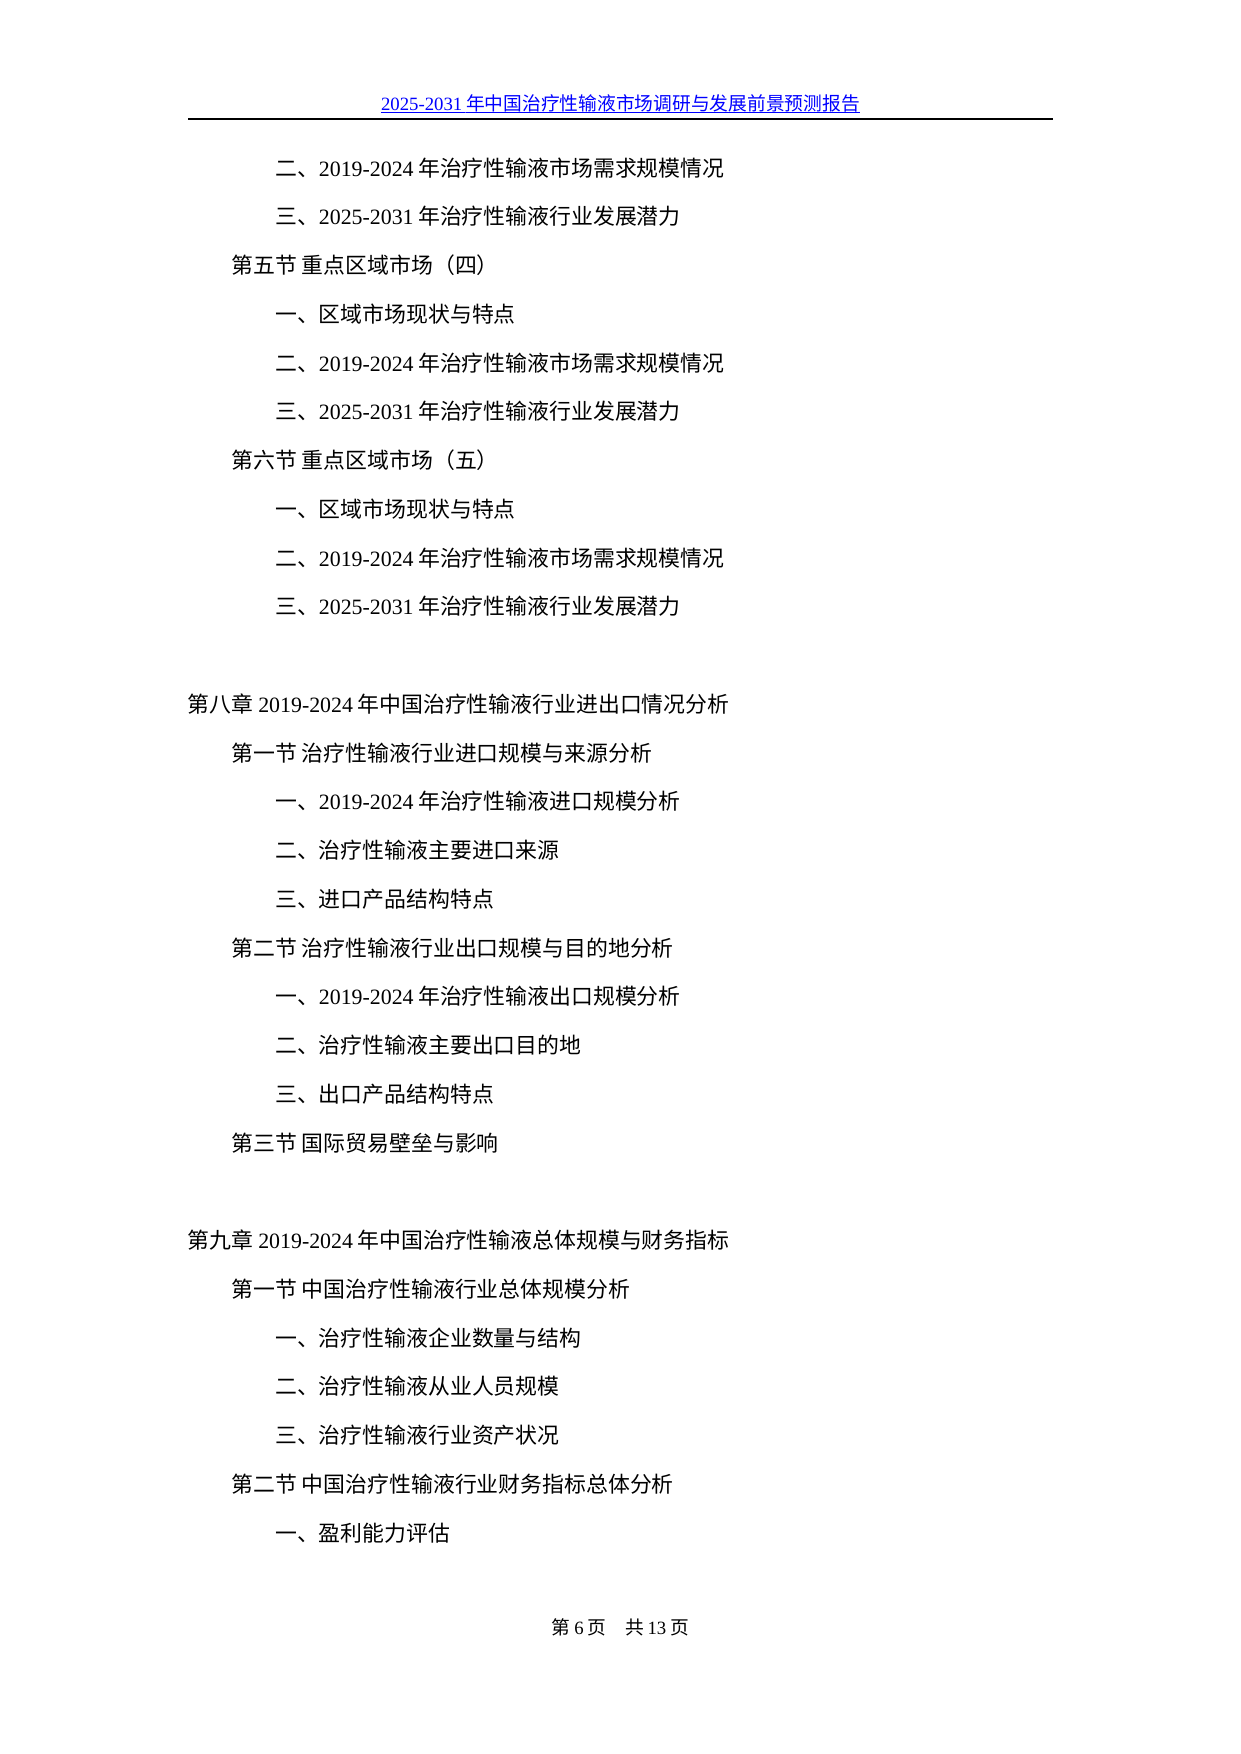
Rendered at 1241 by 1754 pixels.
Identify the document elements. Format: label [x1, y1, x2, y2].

text [187, 150, 1053, 1548]
